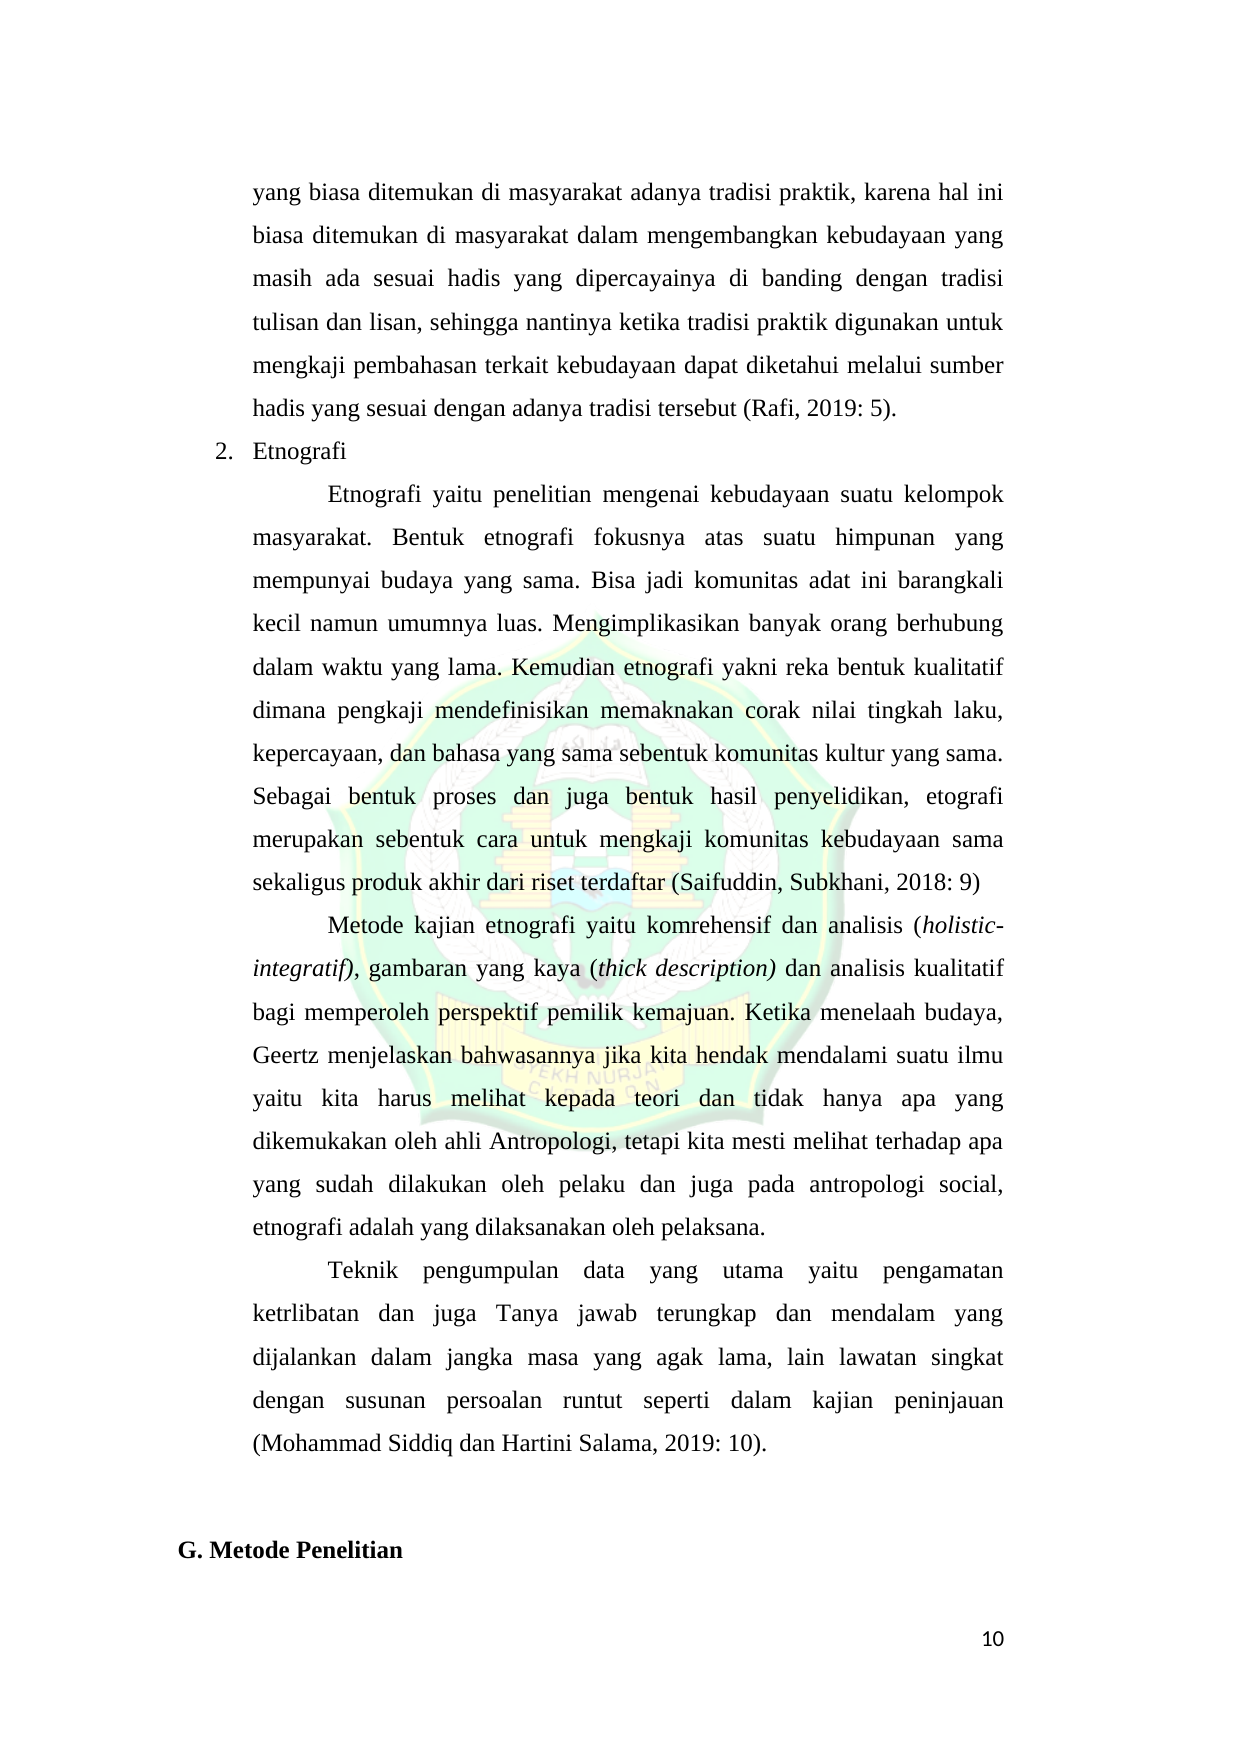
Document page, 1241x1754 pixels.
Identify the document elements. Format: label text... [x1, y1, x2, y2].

list Teknik pengumpulan data yang utama yaitu pengamatan ketrlibatan dan juga Tanya jawab terungkap dan mendalam yang dijalankan dalam jangka masa yang agak lama, lain lawatan singkat dengan susunan persoalan runtut seperti dalam kajian peninjauan (Mohammad Siddiq dan Hartini Salama, 2019: 10). [252, 1255, 1004, 1457]
text G. Metode Penelitian [177, 1535, 1004, 1564]
list Etnografi [215, 436, 1004, 465]
list Metode kajian etnografi yaitu komrehensif dan analisis (holistic-integratif), gambaran yang kaya (thick description) dan analisis kualitatif bagi memperoleh perspektif pemilik kemajuan. Ketika menelaah budaya, Geertz menjelaskan bahwasannya jika kita hendak mendalami suatu ilmu yaitu kita harus melihat kepada teori dan tidak hanya apa yang dikemukakan oleh ahli Antropologi, tetapi kita mesti melihat terhadap apa yang sudah dilakukan oleh pelaku dan juga pada antropologi social, etnografi adalah yang dilaksanakan oleh pelaksana. [252, 910, 1004, 1241]
list Etnografi yaitu penelitian mengenai kebudayaan suatu kelompok masyarakat. Bentuk etnografi fokusnya atas suatu himpunan yang mempunyai budaya yang sama. Bisa jadi komunitas adat ini barangkali kecil namun umumnya luas. Mengimplikasikan banyak orang berhubung dalam waktu yang lama. Kemudian etnografi yakni reka bentuk kualitatif dimana pengkaji mendefinisikan memaknakan corak nilai tingkah laku, kepercayaan, dan bahasa yang sama sebentuk komunitas kultur yang sama. Sebagai bentuk proses dan juga bentuk hasil penyelidikan, etografi merupakan sebentuk cara untuk mengkaji komunitas kebudayaan sama sekaligus produk akhir dari riset terdaftar (Saifuddin, Subkhani, 2018: 9) [252, 479, 1004, 896]
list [252, 177, 1004, 422]
